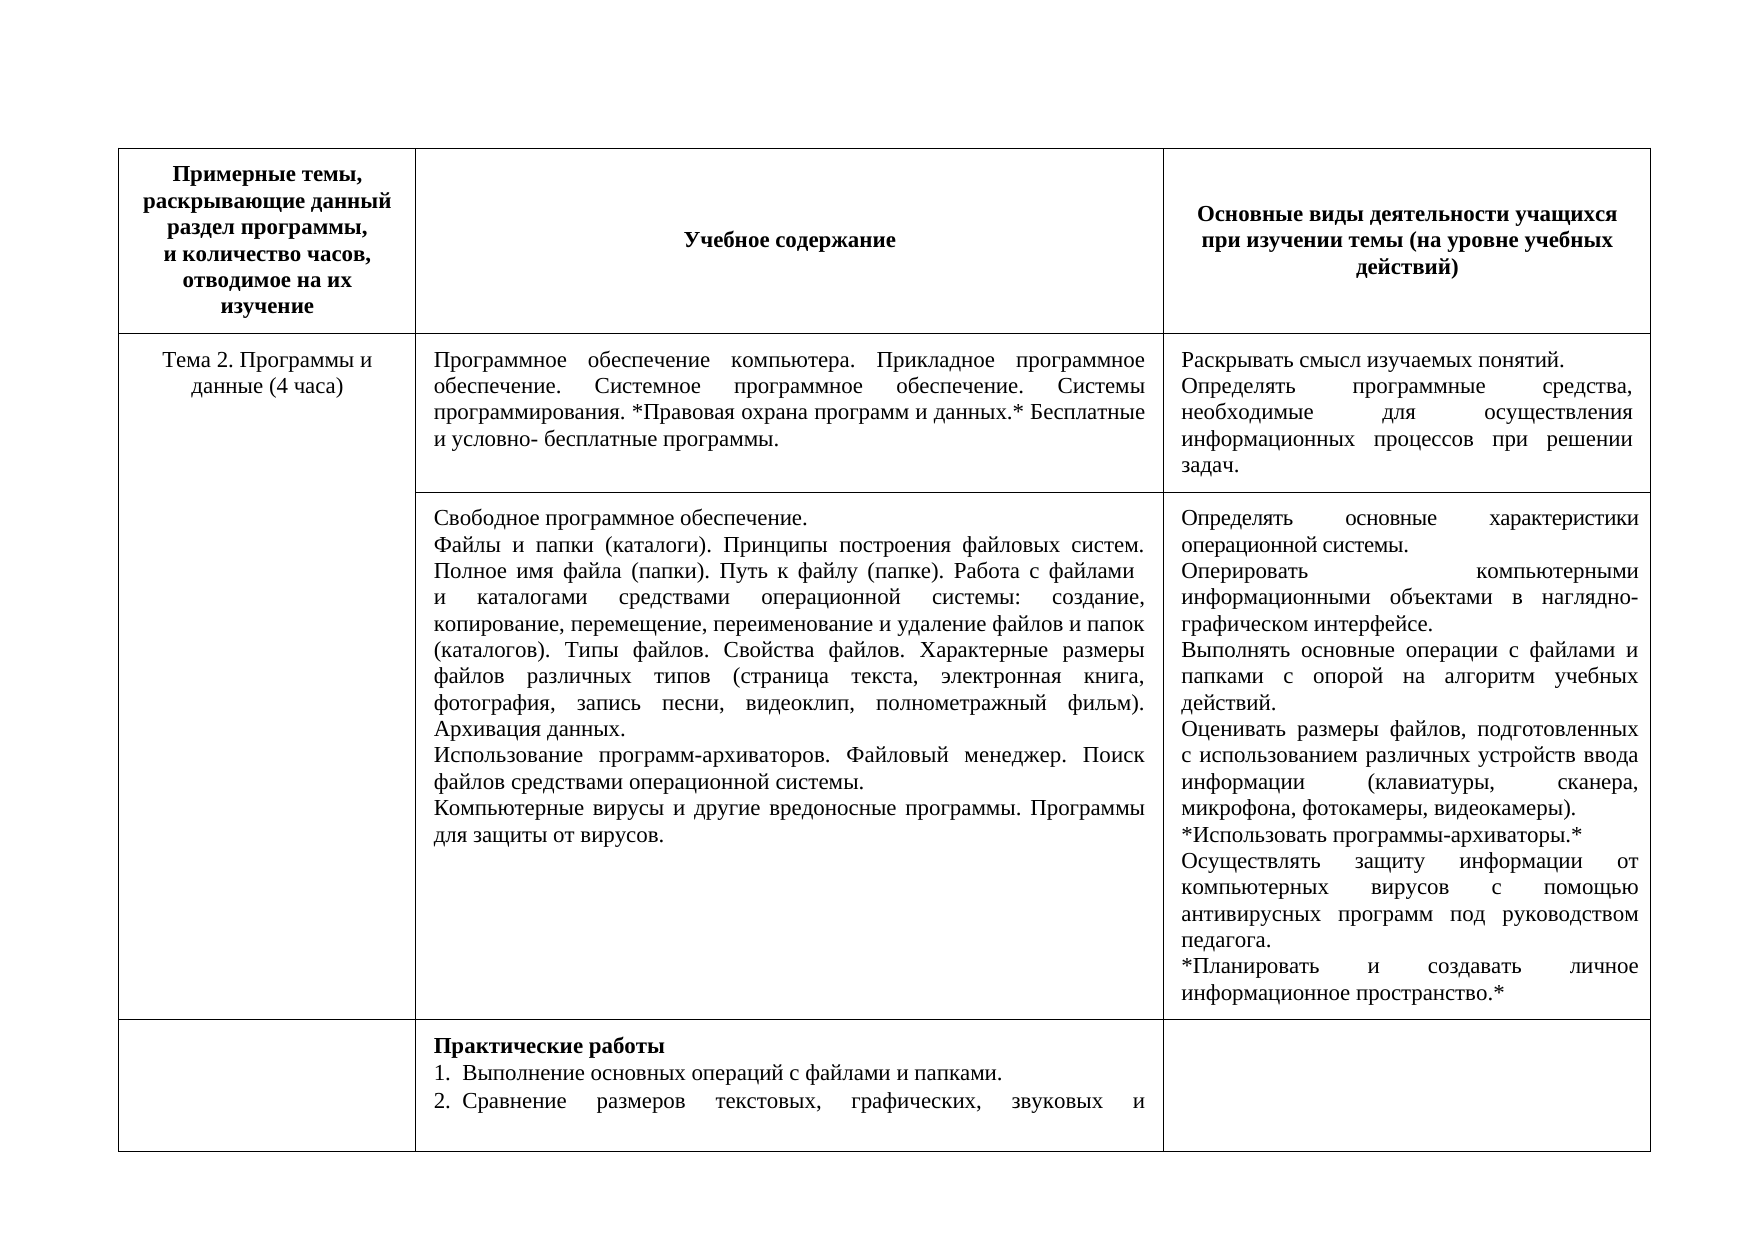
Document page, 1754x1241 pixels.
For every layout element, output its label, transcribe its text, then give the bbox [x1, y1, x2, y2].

table_cell Программное обеспечение компьютера. Прикладное программное обеспечение. Системное программное обеспечение. Системы программирования. *Правовая охрана программ и данных.* Бесплатные и условно- бесплатные программы. [416, 334, 1163, 492]
table_cell Учебное содержание [416, 149, 1163, 333]
table_cell Свободное программное обеспечение. Файлы и папки (каталоги). Принципы построения файловых систем. Полное имя файла (папки). Путь к файлу (папке). Работа с файлами и каталогами средствами операционной системы: создание, копирование, перемещение, переименование и удаление файлов и папок (каталогов). Типы файлов. Свойства файлов. Характерные размеры файлов различных типов (страница текста, электронная книга, фотография, запись песни, видеоклип, полнометражный фильм). Архивация данных. Использование программ-архиваторов. Файловый менеджер. Поиск файлов средствами операционной системы. Компьютерные вирусы и другие вредоносные программы. Программы для защиты от вирусов. [416, 493, 1163, 1019]
table_cell Основные виды деятельности учащихся при изучении темы (на уровне учебных действий) [1164, 149, 1650, 333]
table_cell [416, 1020, 1163, 1151]
table_cell Раскрывать смысл изучаемых понятий. Определять программные средства, необходимые для осуществления информационных процессов при решении задач. [1164, 334, 1650, 492]
table_cell [1164, 1020, 1650, 1151]
table_cell Примерные темы, раскрывающие данный раздел программы, и количество часов, отводимое на их изучение [119, 149, 415, 333]
table_cell Тема 2. Программы и данные (4 часа) [119, 334, 415, 1019]
table_cell [119, 1020, 415, 1151]
table_cell Определять основные характеристики операционной системы. Оперировать компьютерными информационными объектами в наглядно-графическом интерфейсе. Выполнять основные операции с файлами и папками с опорой на алгоритм учебных действий. Оценивать размеры файлов, подготовленных с использованием различных устройств ввода информации (клавиатуры, сканера, микрофона, фотокамеры, видеокамеры). *Использовать программы-архиваторы.* Осуществлять защиту информации от компьютерных вирусов с помощью антивирусных программ под руководством педагога. *Планировать и создавать личное информационное пространство.* [1164, 493, 1650, 1019]
